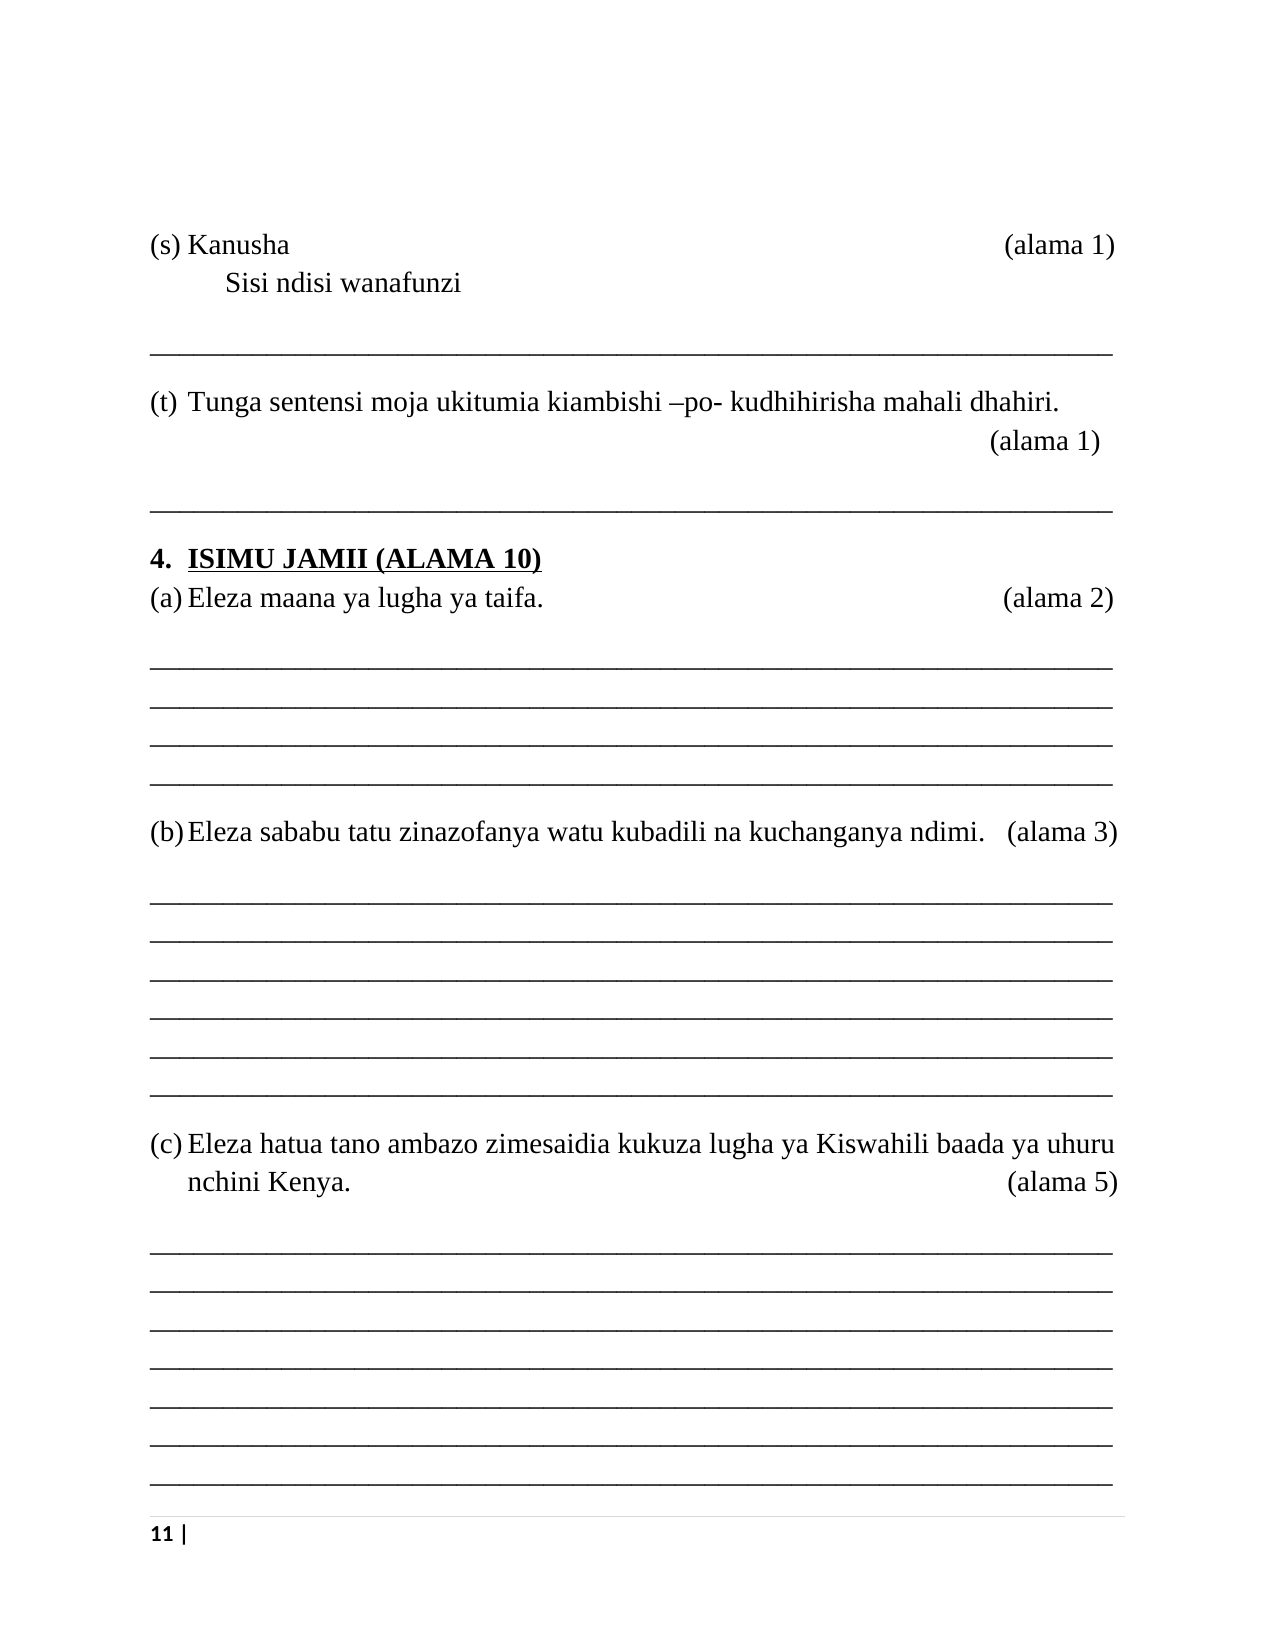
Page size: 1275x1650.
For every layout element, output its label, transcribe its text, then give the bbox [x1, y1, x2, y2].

list Kanusha (alama 1) [150, 227, 1125, 261]
list (alama 1) [187, 423, 1125, 456]
list Eleza hatua tano ambazo zimesaidia kukuza lugha ya Kiswahili baada ya uhuru nchini Kenya. (alama 5) [150, 1126, 1125, 1198]
text __________________________________________________________________ [150, 325, 1125, 358]
text ____________________________________________________________________________________________________________________________________________________________________________________________________________________________________________________________________________________________________________________________________________________________________________________________________________ [150, 874, 1125, 1100]
list Eleza sababu tatu zinazofanya watu kubadili na kuchanganya ndimi. (alama 3) [150, 814, 1125, 848]
list ISIMU JAMII (ALAMA 10) [150, 542, 1125, 575]
list Eleza maana ya lugha ya taifa. (alama 2) [150, 580, 1125, 614]
list Tunga sentensi moja ukitumia kiambishi –po- kudhihirisha mahali dhahiri. [150, 384, 1125, 418]
list Sisi ndisi wanafunzi [225, 266, 1125, 299]
text ________________________________________________________________________________________________________________________________________________________________________________________________________________________________________________________________________ [150, 639, 1125, 789]
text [150, 1224, 1125, 1489]
text __________________________________________________________________ [150, 482, 1125, 516]
